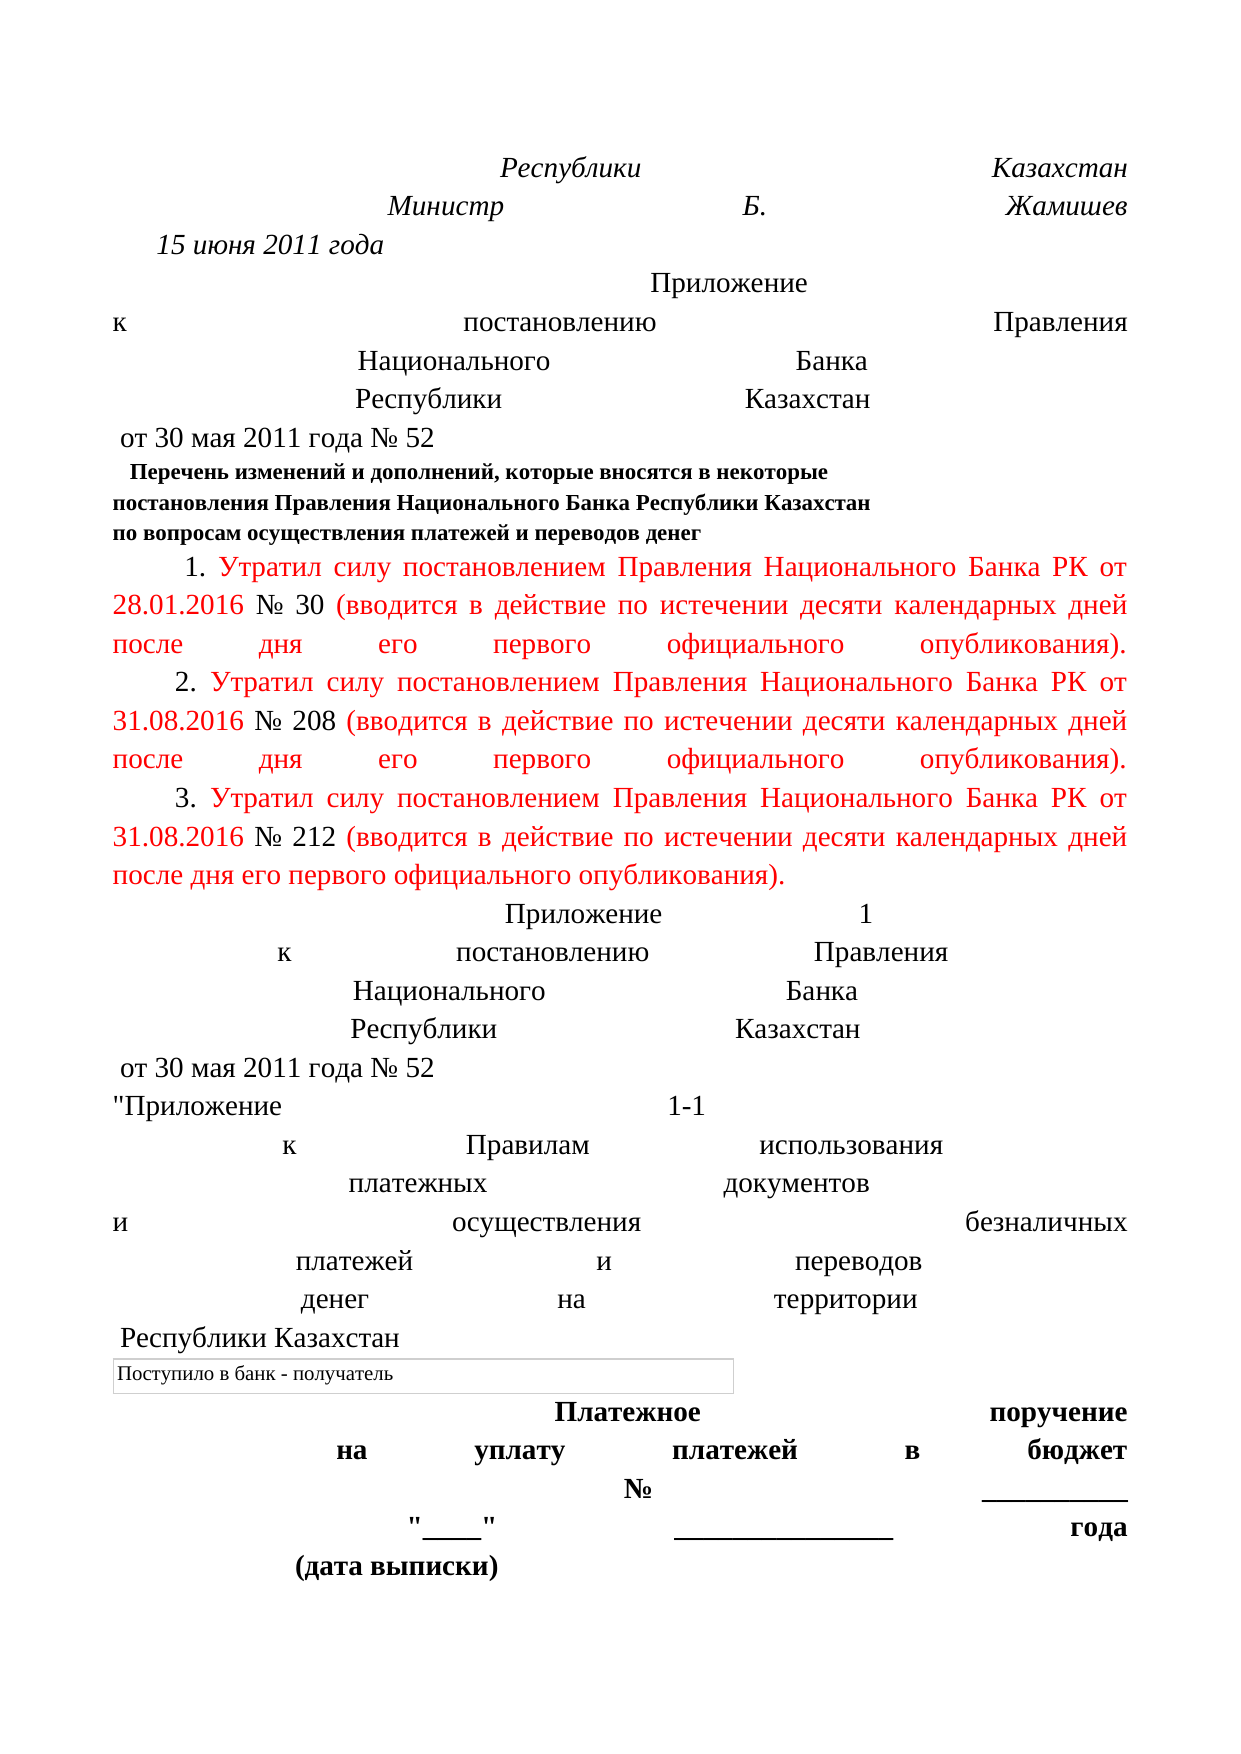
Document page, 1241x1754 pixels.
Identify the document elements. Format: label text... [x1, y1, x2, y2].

text Приложение к постановлению Правления Национального Банка Республики Казахстан от 30 мая 2011 года № 52 [112, 266, 1128, 453]
text "Приложение 1-1 к Правилам использования платежных документов и осуществления безналичных платежей и переводов денег на территории Республики Казахстан [112, 1088, 1128, 1353]
text Платежное поручение на уплату платежей в бюджет № __________ "____" _______________ года (дата выписки) [112, 1394, 1128, 1582]
table_header Поступило в банк - получатель [114, 1360, 733, 1393]
text Приложение 1 к постановлению Правления Национального Банка Республики Казахстан от 30 мая 2011 года № 52 [112, 896, 1128, 1083]
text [112, 150, 1128, 261]
text Перечень изменений и дополнений, которые вносятся в некоторые постановления Правления Национального Банка Республики Казахстан по вопросам осуществления платежей и переводов денег [112, 458, 1128, 545]
text 1. Утратил силу постановлением Правления Национального Банка РК от 28.01.2016 № 30 (вводится в действие по истечении десяти календарных дней после дня его первого официального опубликования). 2. Утратил силу постановлением Правления Национального Банка РК от 31.08.2016 № 208 (вводится в действие по истечении десяти календарных дней после дня его первого официального опубликования). 3. Утратил силу постановлением Правления Национального Банка РК от 31.08.2016 № 212 (вводится в действие по истечении десяти календарных дней после дня его первого официального опубликования). [112, 549, 1128, 891]
